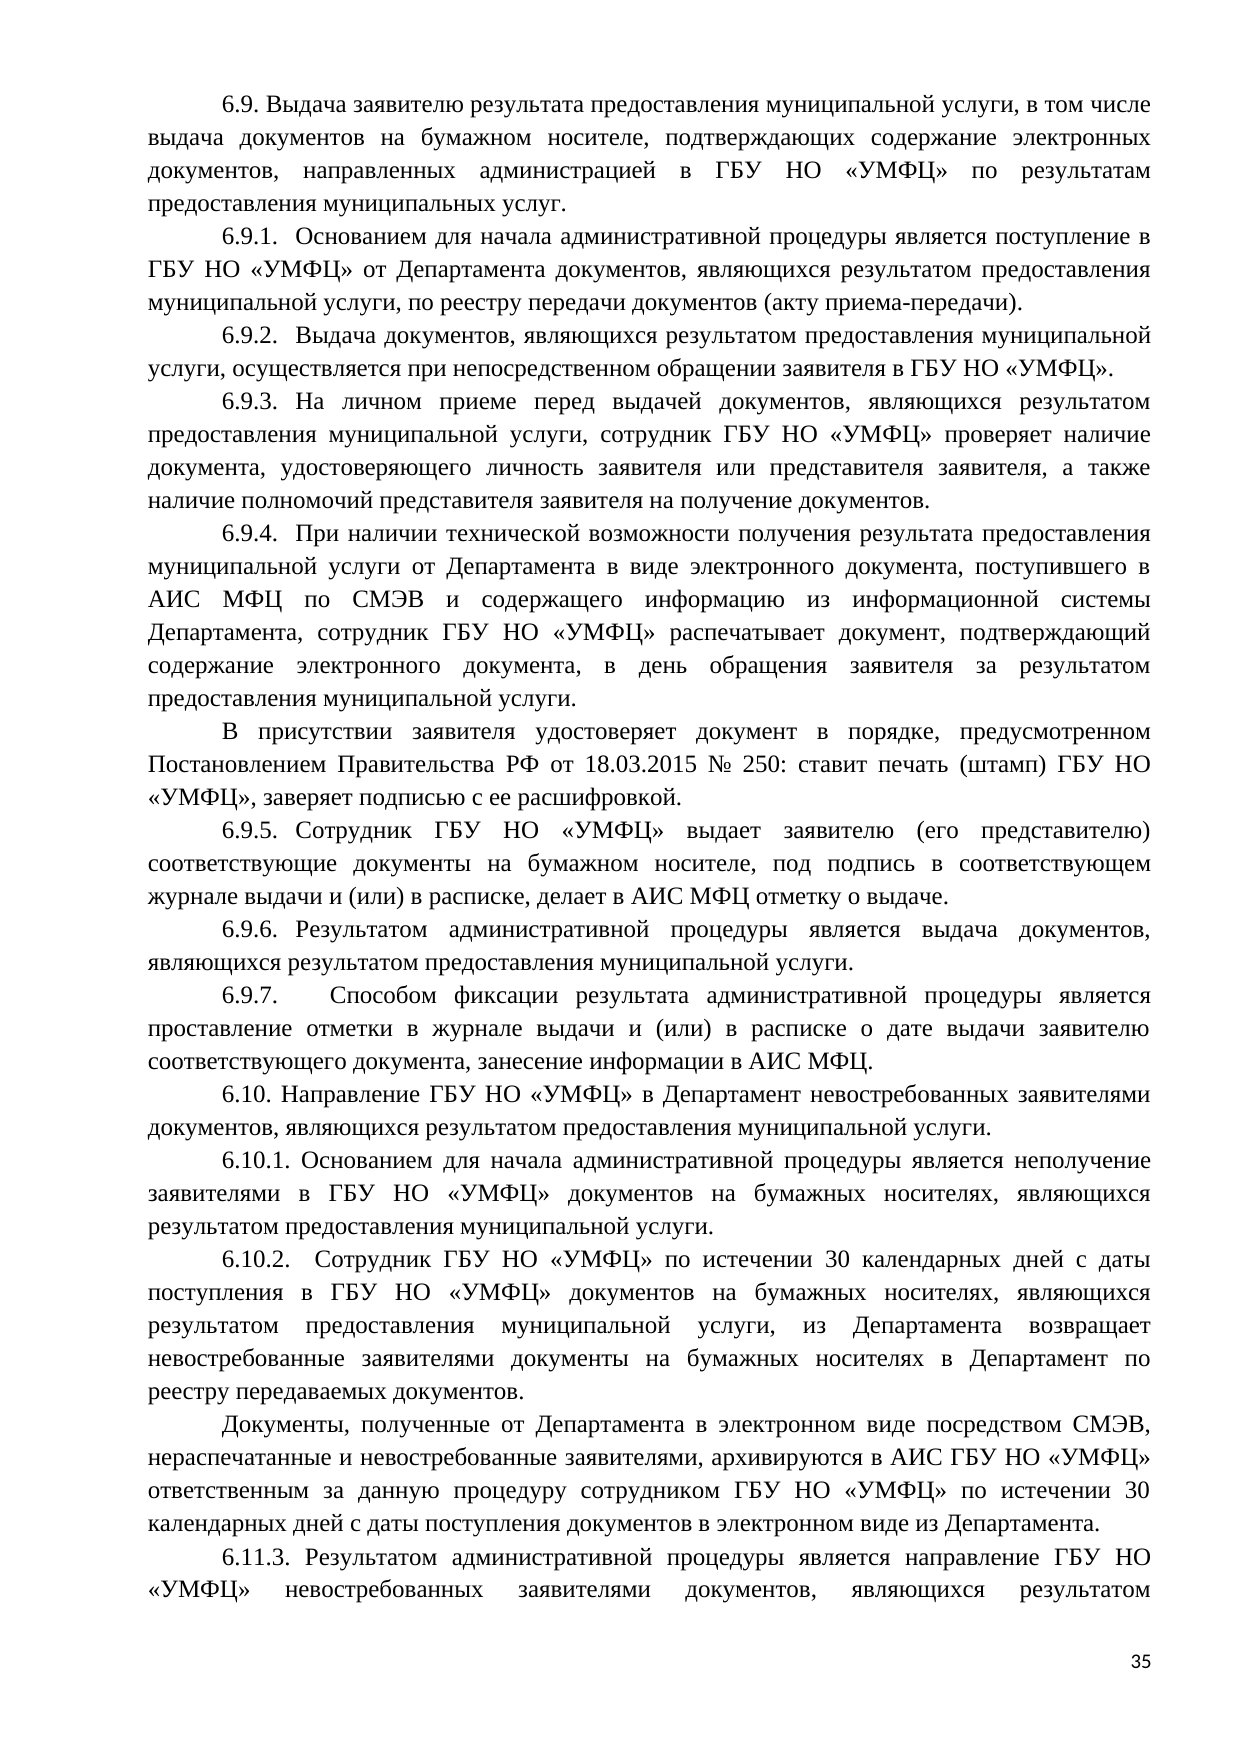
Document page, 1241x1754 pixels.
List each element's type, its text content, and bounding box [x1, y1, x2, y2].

text 6.10.2. Сотрудник ГБУ НО «УМФЦ» по истечении 30 календарных дней с даты поступления в ГБУ НО «УМФЦ» документов на бумажных носителях, являющихся результатом предоставления муниципальной услуги, из Департамента возвращает невостребованные заявителями документы на бумажных носителях в Департамент по реестру передаваемых документов. [148, 1244, 1152, 1405]
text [148, 1542, 1152, 1603]
text Документы, полученные от Департамента в электронном виде посредством СМЭВ, нераспечатанные и невостребованные заявителями, архивируются в АИС ГБУ НО «УМФЦ» ответственным за данную процедуру сотрудником ГБУ НО «УМФЦ» по истечении 30 календарных дней с даты поступления документов в электронном виде из Департамента. [148, 1409, 1152, 1537]
text 6.9.3. На личном приеме перед выдачей документов, являющихся результатом предоставления муниципальной услуги, сотрудник ГБУ НО «УМФЦ» проверяет наличие документа, удостоверяющего личность заявителя или представителя заявителя, а также наличие полномочий представителя заявителя на получение документов. [148, 386, 1152, 514]
text 6.9.4. При наличии технической возможности получения результата предоставления муниципальной услуги от Департамента в виде электронного документа, поступившего в АИС МФЦ по СМЭВ и содержащего информацию из информационной системы Департамента, сотрудник ГБУ НО «УМФЦ» распечатывает документ, подтверждающий содержание электронного документа, в день обращения заявителя за результатом предоставления муниципальной услуги. [148, 518, 1152, 712]
text 6.9. Выдача заявителю результата предоставления муниципальной услуги, в том числе выдача документов на бумажном носителе, подтверждающих содержание электронных документов, направленных администрацией в ГБУ НО «УМФЦ» по результатам предоставления муниципальных услуг. [148, 89, 1152, 216]
text 6.10. Направление ГБУ НО «УМФЦ» в Департамент невостребованных заявителями документов, являющихся результатом предоставления муниципальной услуги. [148, 1079, 1152, 1141]
text 6.9.2. Выдача документов, являющихся результатом предоставления муниципальной услуги, осуществляется при непосредственном обращении заявителя в ГБУ НО «УМФЦ». [148, 320, 1152, 382]
text 6.9.6. Результатом административной процедуры является выдача документов, являющихся результатом предоставления муниципальной услуги. [148, 914, 1152, 976]
text В присутствии заявителя удостоверяет документ в порядке, предусмотренном Постановлением Правительства РФ от 18.03.2015 № 250: ставит печать (штамп) ГБУ НО «УМФЦ», заверяет подписью с ее расшифровкой. [148, 716, 1152, 811]
text 6.9.1. Основанием для начала административной процедуры является поступление в ГБУ НО «УМФЦ» от Департамента документов, являющихся результатом предоставления муниципальной услуги, по реестру передачи документов (акту приема-передачи). [148, 221, 1152, 316]
text 6.9.7. Способом фиксации результата административной процедуры является проставление отметки в журнале выдачи и (или) в расписке о дате выдачи заявителю соответствующего документа, занесение информации в АИС МФЦ. [148, 980, 1152, 1075]
text 6.9.5. Сотрудник ГБУ НО «УМФЦ» выдает заявителю (его представителю) соответствующие документы на бумажном носителе, под подпись в соответствующем журнале выдачи и (или) в расписке, делает в АИС МФЦ отметку о выдаче. [148, 815, 1152, 910]
text 6.10.1. Основанием для начала административной процедуры является неполучение заявителями в ГБУ НО «УМФЦ» документов на бумажных носителях, являющихся результатом предоставления муниципальной услуги. [148, 1145, 1152, 1240]
